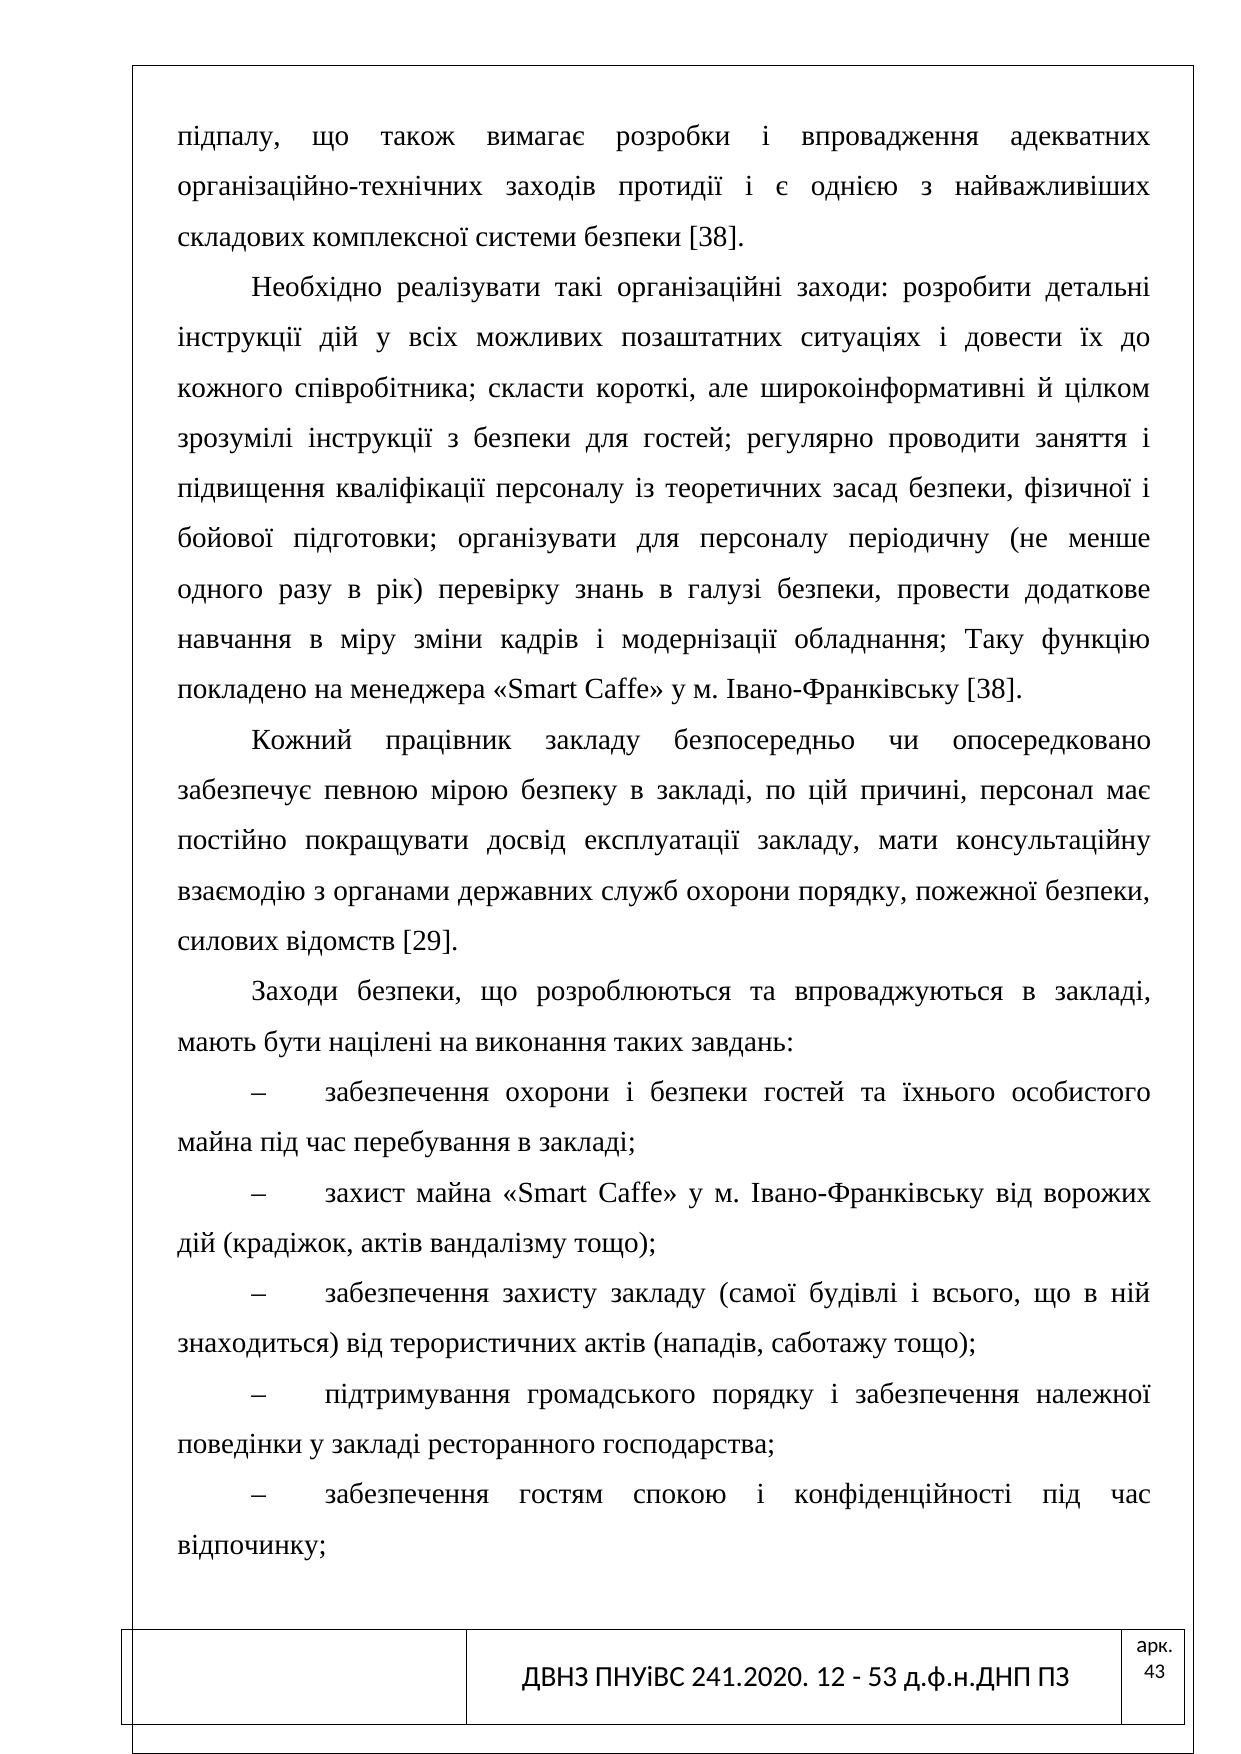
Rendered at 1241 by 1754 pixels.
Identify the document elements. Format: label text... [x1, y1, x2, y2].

text Кожний працівник закладу безпосередньо чи опосередковано забезпечує певною мірою безпеку в закладі, по цій причині, персонал має постійно покращувати досвід експлуатації закладу, мати консультаційну взаємодію з органами державних служб охорони порядку, пожежної безпеки, силових відомств [29]. [177, 722, 1152, 957]
list захист майна «Smart Caffe» у м. Івано-Франківську від ворожих дій (крадіжок, актів вандалізму тощо); [177, 1175, 1152, 1258]
list забезпечення охорони і безпеки гостей та їхнього особистого майна під час перебування в закладі; [177, 1074, 1152, 1158]
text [177, 118, 1152, 252]
text Необхідно реалізувати такі організаційні заходи: розробити детальні інструкції дій у всіх можливих позаштатних ситуаціях і довести їх до кожного співробітника; скласти короткі, але широкоінформативні й цілком зрозумілі інструкції з безпеки для гостей; регулярно проводити заняття і підвищення кваліфікації персоналу із теоретичних засад безпеки, фізичної і бойової підготовки; організувати для персоналу періодичну (не менше одного разу в рік) перевірку знань в галузі безпеки, провести додаткове навчання в міру зміни кадрів і модернізації обладнання; Таку функцію покладено на менеджера «Smart Caffe» у м. Івано-Франківську [38]. [177, 269, 1152, 705]
list забезпечення гостям спокою і конфіденційності під час відпочинку; [177, 1477, 1152, 1560]
list забезпечення захисту закладу (самої будівлі і всього, що в ній знаходиться) від терористичних актів (нападів, саботажу тощо); [177, 1275, 1152, 1359]
list підтримування громадського порядку і забезпечення належної поведінки у закладі ресторанного господарства; [177, 1376, 1152, 1460]
text Заходи безпеки, що розроблюються та впроваджуються в закладі, мають бути націлені на виконання таких завдань: [177, 973, 1152, 1057]
